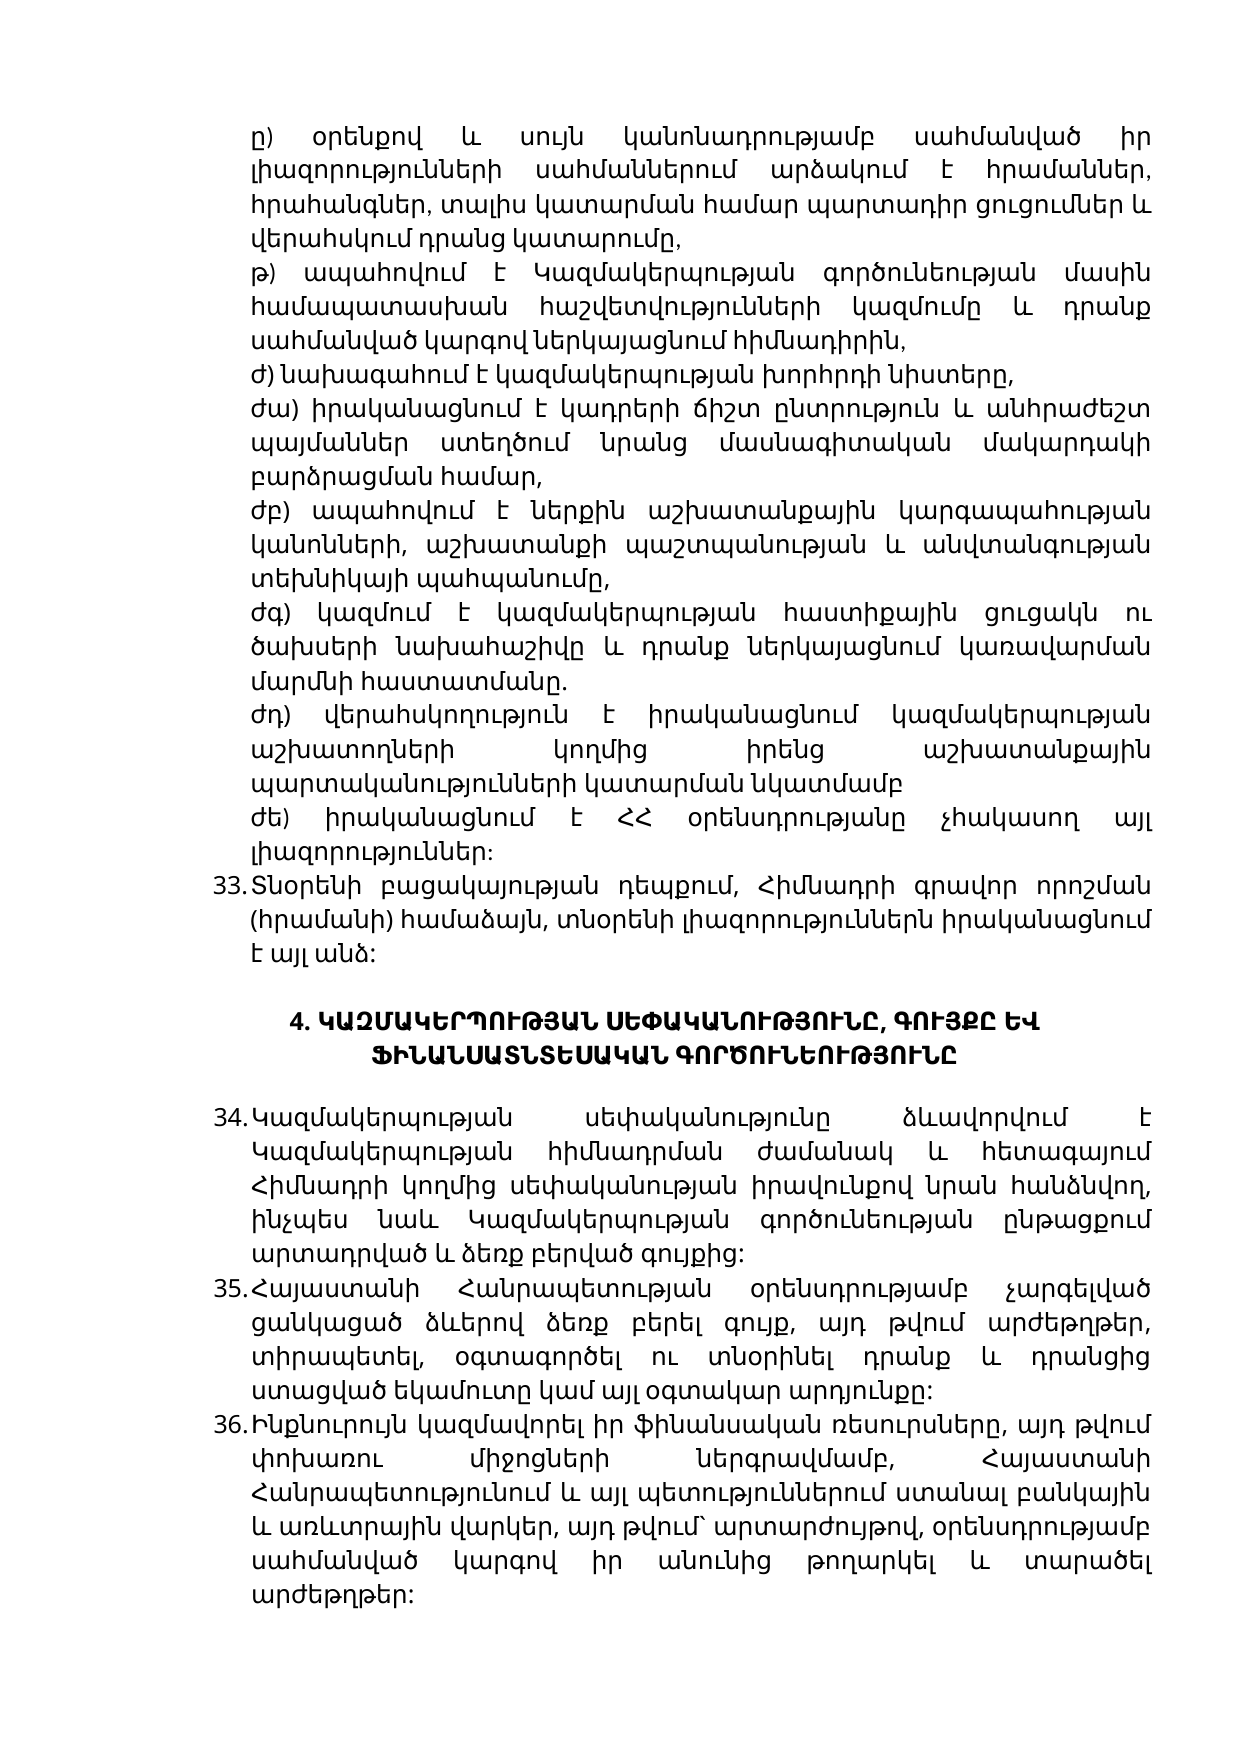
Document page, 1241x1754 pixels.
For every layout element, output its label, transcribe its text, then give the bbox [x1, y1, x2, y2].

list Կազմակերպության սեփականությունը ձևավորվում է Կազմակերպության հիմնադրման ժամանակ և հետագայում Հիմնադրի կողմից սեփականության իրավունքով նրան հանձնվող, ինչպես նաև Կազմակերպության գործունեության ընթացքում արտադրված և ձեռք բերված գույքից: [213, 1100, 1152, 1270]
list Ինքնուրույն կազմավորել իր ֆինանսական ռեսուրսները, այդ թվում փոխառու միջոցների ներգրավմամբ, Հայաստանի Հանրապետությունում և այլ պետություններում ստանալ բանկային և առևտրային վարկեր, այդ թվում` արտարժույթով, օրենսդրությամբ սահմանված կարգով իր անունից թողարկել և տարածել արժեթղթեր: [213, 1406, 1152, 1611]
text 4. ԿԱԶՄԱԿԵՐՊՈՒԹՅԱՆ ՍԵՓԱԿԱՆՈՒԹՅՈՒՆԸ, ԳՈՒՅՔԸ ԵՎ [177, 1004, 1152, 1038]
list թ) ապահովում է Կազմակերպության գործունեության մասին համապատասխան հաշվետվությունների կազմումը և դրանք սահմանված կարգով ներկայացնում հիմնադիրին, [250, 254, 1152, 357]
list ժդ) վերահսկողություն է իրականացնում կազմակերպության աշխատողների կողմից իրենց աշխատանքային պարտականությունների կատարման նկատմամբ [250, 697, 1152, 799]
list ժա) իրականացնում է կադրերի ճիշտ ընտրություն և անհրաժեշտ պայմաններ ստեղծում նրանց մասնագիտական մակարդակի բարձրացման համար, [250, 391, 1152, 493]
list ժբ) ապահովում է ներքին աշխատանքային կարգապահության կանոնների, աշխատանքի պաշտպանության և անվտանգության տեխնիկայի պահպանումը, [250, 493, 1152, 595]
list ժ) նախագահում է կազմակերպության խորհրդի նիստերը, [250, 357, 1152, 391]
list ժե) իրականացնում է ՀՀ օրենսդրությանը չհակասող այլ լիազորություններ: [250, 799, 1152, 867]
list ը) օրենքով և սույն կանոնադրությամբ սահմանված իր լիազորությունների սահմաններում արձակում է հրամաններ, հրահանգներ, տալիս կատարման համար պարտադիր ցուցումներ և վերահսկում դրանց կատարումը, [250, 118, 1152, 254]
list Տնօրենի բացակայության դեպքում, Հիմնադրի գրավոր որոշման (հրամանի) համաձայն, տնօրենի լիազորություններն իրականացնում է այլ անձ: [213, 867, 1152, 970]
list Հայաստանի Հանրապետության օրենսդրությամբ չարգելված ցանկացած ձևերով ձեռք բերել գույք, այդ թվում արժեթղթեր, տիրապետել, օգտագործել ու տնօրինել դրանք և դրանցից ստացված եկամուտը կամ այլ օգտակար արդյունքը: [213, 1270, 1152, 1406]
list ժգ) կազմում է կազմակերպության հաստիքային ցուցակն ու ծախսերի նախահաշիվը և դրանք ներկայացնում կառավարման մարմնի հաստատմանը. [250, 595, 1152, 697]
text ՖԻՆԱՆՍԱՏՆՏԵՍԱԿԱՆ ԳՈՐԾՈՒՆԵՈՒԹՅՈՒՆԸ [177, 1038, 1152, 1072]
